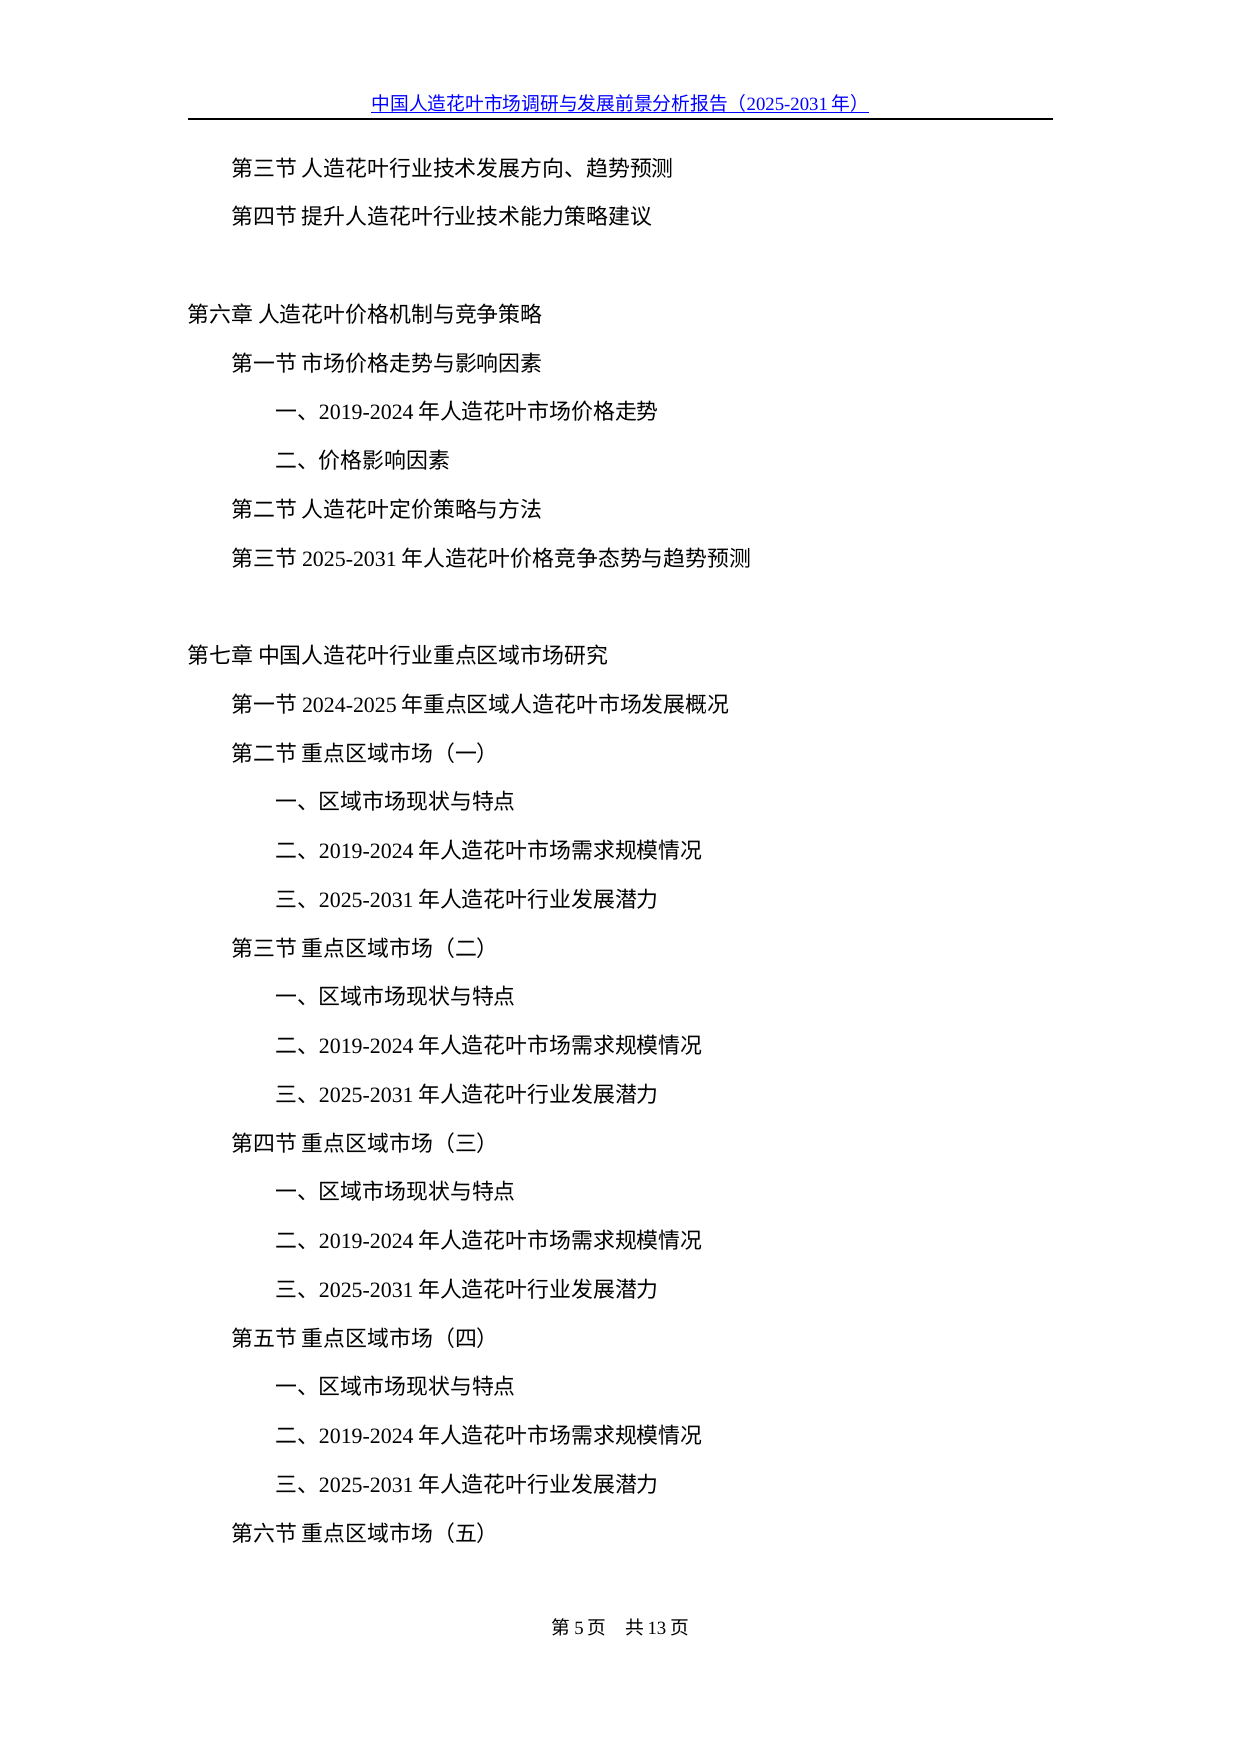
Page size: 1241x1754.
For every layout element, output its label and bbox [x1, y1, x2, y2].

text [187, 150, 1053, 1548]
